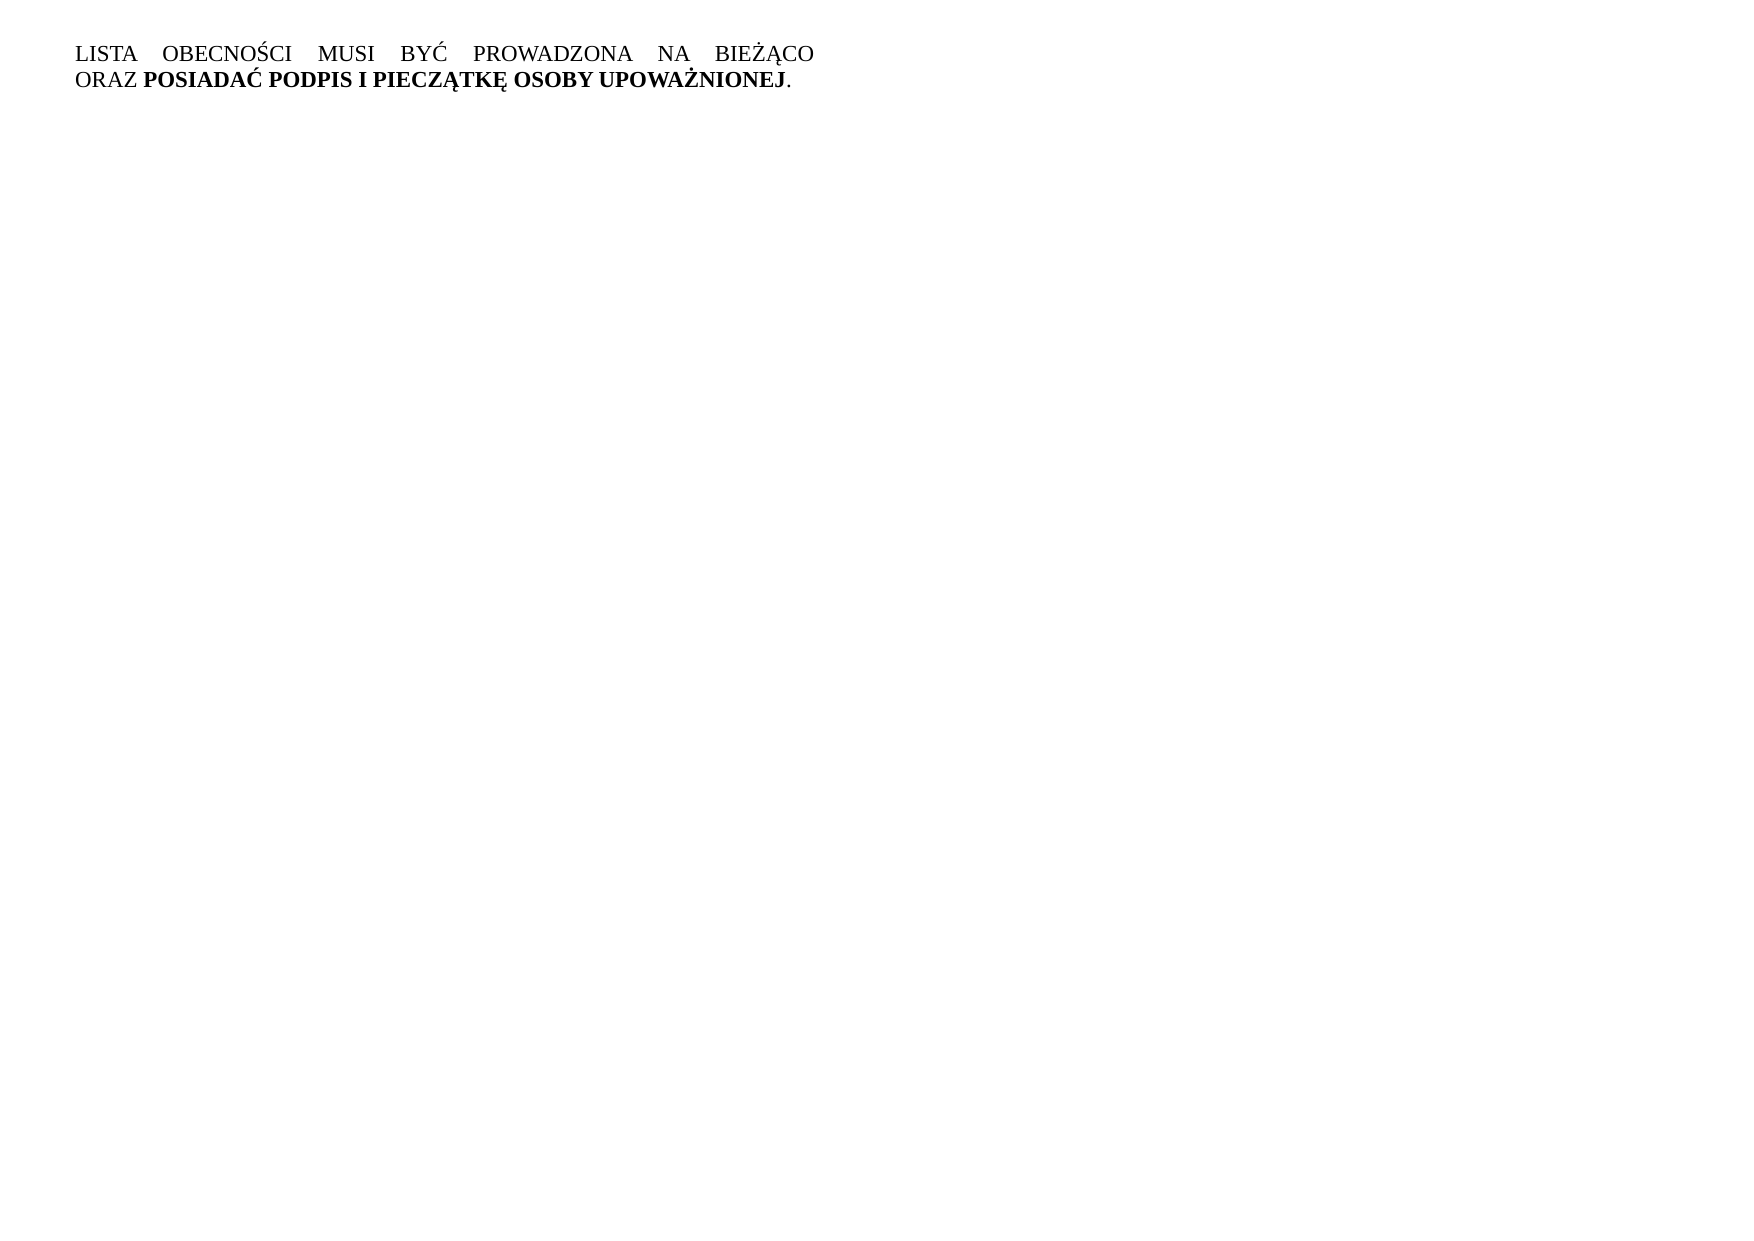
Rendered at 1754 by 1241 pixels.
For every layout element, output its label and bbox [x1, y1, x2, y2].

text [75, 40, 840, 93]
